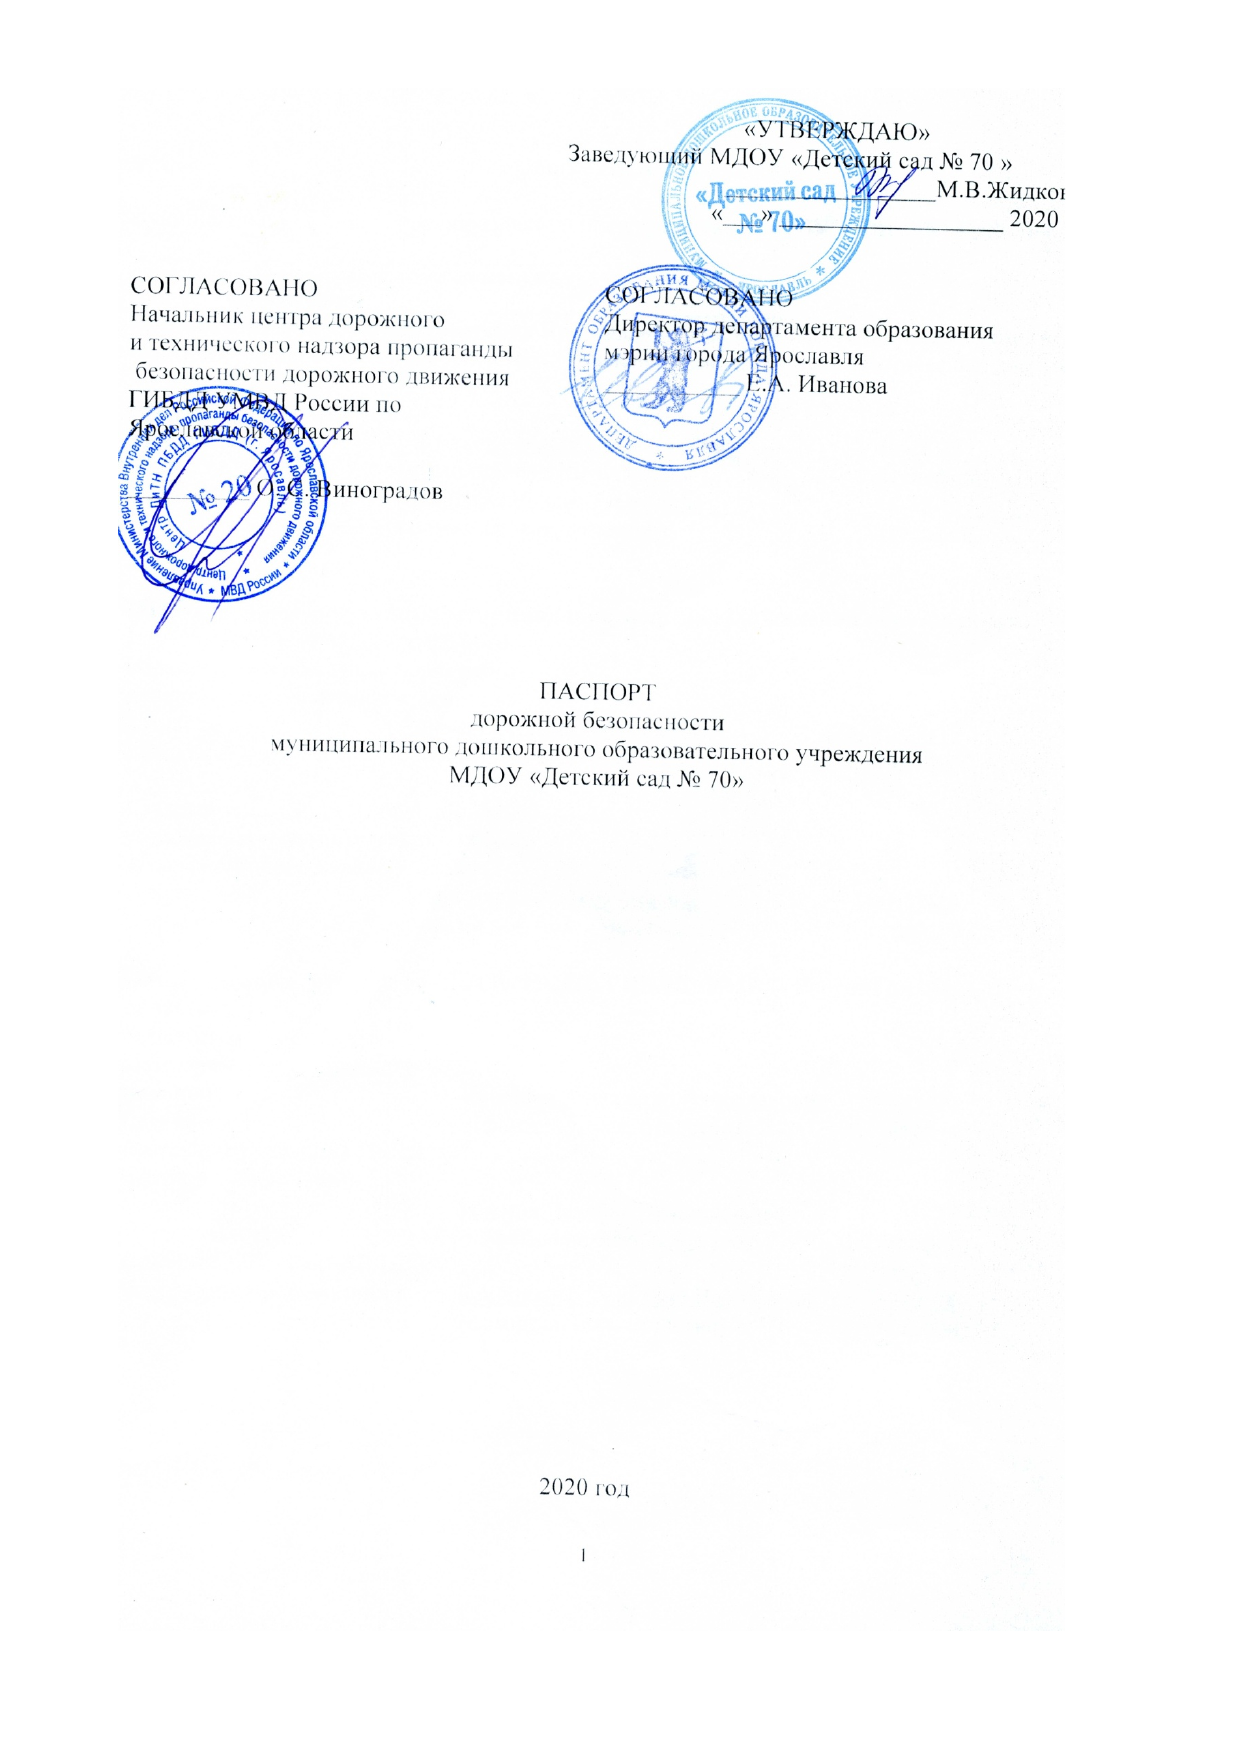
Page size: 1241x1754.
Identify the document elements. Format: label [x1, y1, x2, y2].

picture [118, 88, 1065, 1631]
